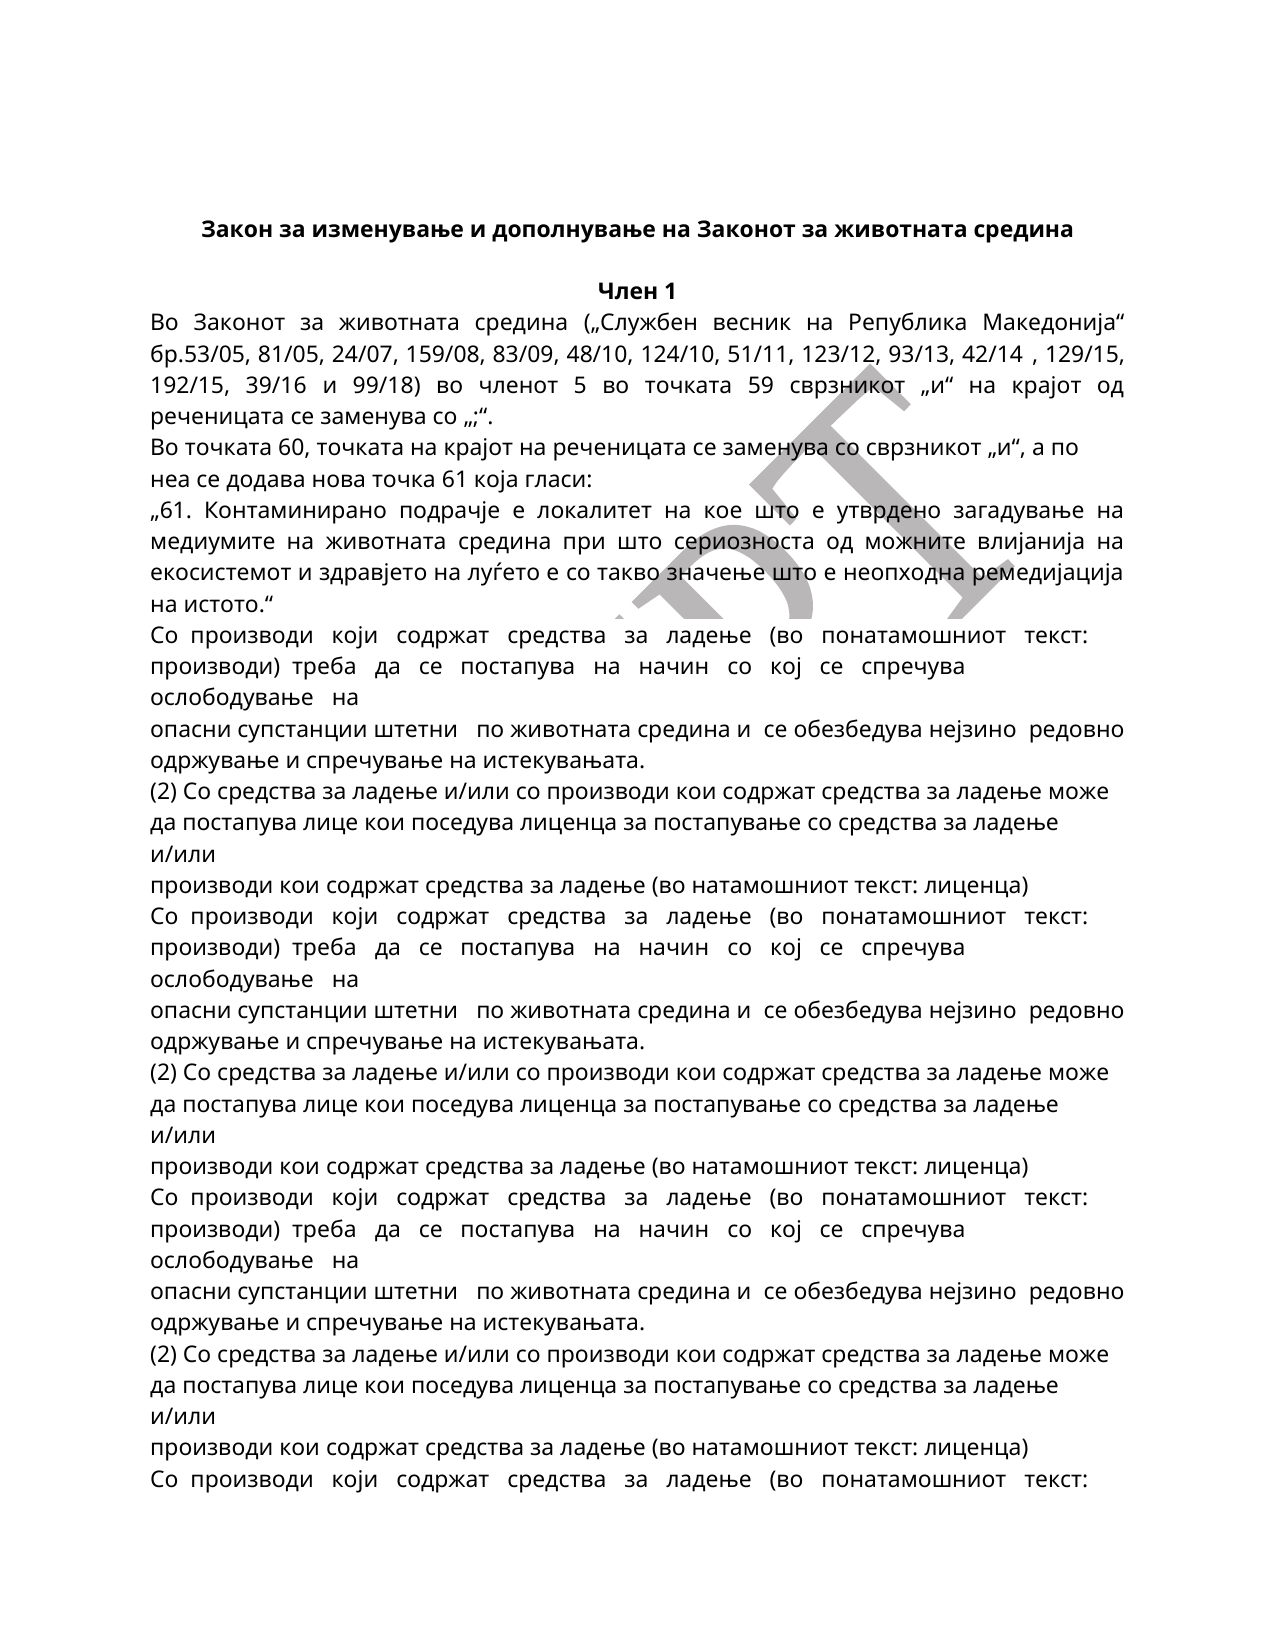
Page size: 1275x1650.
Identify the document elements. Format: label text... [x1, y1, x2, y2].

text Со производи који содржат средства за ладење (во понатамошниот текст: [150, 1462, 1125, 1494]
text Со производи који содржат средства за ладење (во понатамошниот текст: [150, 900, 1125, 931]
text опасни супстанции штетни по животната средина и се обезбедува нејзино редовно [150, 712, 1125, 744]
text Со производи који содржат средства за ладење (во понатамошниот текст: [150, 619, 1125, 650]
text „61. Контаминирано подрачје е локалитет на кое што е утврдено загадување на медиумите на животната средина при што сериозноста од можните влијанија на екосистемот и здравјето на луѓето е со такво значење што е неопходна ремедијација на истото.“ [150, 494, 1125, 619]
text Со производи који содржат средства за ладење (во понатамошниот текст: [150, 1181, 1125, 1212]
text Во точката 60, точката на крајот на реченицата се заменува со сврзникот „и“, а по неа се додава нова точка 61 која гласи: [150, 431, 1125, 494]
text одржување и спречување на истекувањата. [150, 1306, 1125, 1337]
text да постапува лице кои поседува лиценца за постапување со средства за ладење и/или [150, 1087, 1125, 1150]
text (2) Со средства за ладење и/или со производи кои содржат средства за ладење може [150, 775, 1125, 806]
text опасни супстанции штетни по животната средина и се обезбедува нејзино редовно [150, 994, 1125, 1025]
text одржување и спречување на истекувањата. [150, 744, 1125, 775]
text (2) Со средства за ладење и/или со производи кои содржат средства за ладење може [150, 1056, 1125, 1087]
text да постапува лице кои поседува лиценца за постапување со средства за ладење и/или [150, 1369, 1125, 1431]
text производи кои содржат средства за ладење (во натамошниот текст: лиценца) [150, 1431, 1125, 1462]
text производи) треба да се постапува на начин со кој се спречува ослободување на [150, 931, 1125, 994]
text опасни супстанции штетни по животната средина и се обезбедува нејзино редовно [150, 1275, 1125, 1306]
text производи) треба да се постапува на начин со кој се спречува ослободување на [150, 650, 1125, 712]
text Член 1 [150, 275, 1125, 306]
text (2) Со средства за ладење и/или со производи кои содржат средства за ладење може [150, 1337, 1125, 1369]
text производи кои содржат средства за ладење (во натамошниот текст: лиценца) [150, 869, 1125, 900]
text производи кои содржат средства за ладење (во натамошниот текст: лиценца) [150, 1150, 1125, 1181]
text Во Законот за животната средина („Службен весник на Република Македонија“ бр.53/05, 81/05, 24/07, 159/08, 83/09, 48/10, 124/10, 51/11, 123/12, 93/13, 42/14 , 129/15, 192/15, 39/16 и 99/18) во членот 5 во точката 59 сврзникот „и“ на крајот од реченицата се заменува со „;“. [150, 306, 1125, 431]
text Закон за изменување и дополнување на Законот за животната средина [150, 212, 1125, 244]
text производи) треба да се постапува на начин со кој се спречува ослободување на [150, 1212, 1125, 1275]
text одржување и спречување на истекувањата. [150, 1025, 1125, 1056]
text да постапува лице кои поседува лиценца за постапување со средства за ладење и/или [150, 806, 1125, 869]
